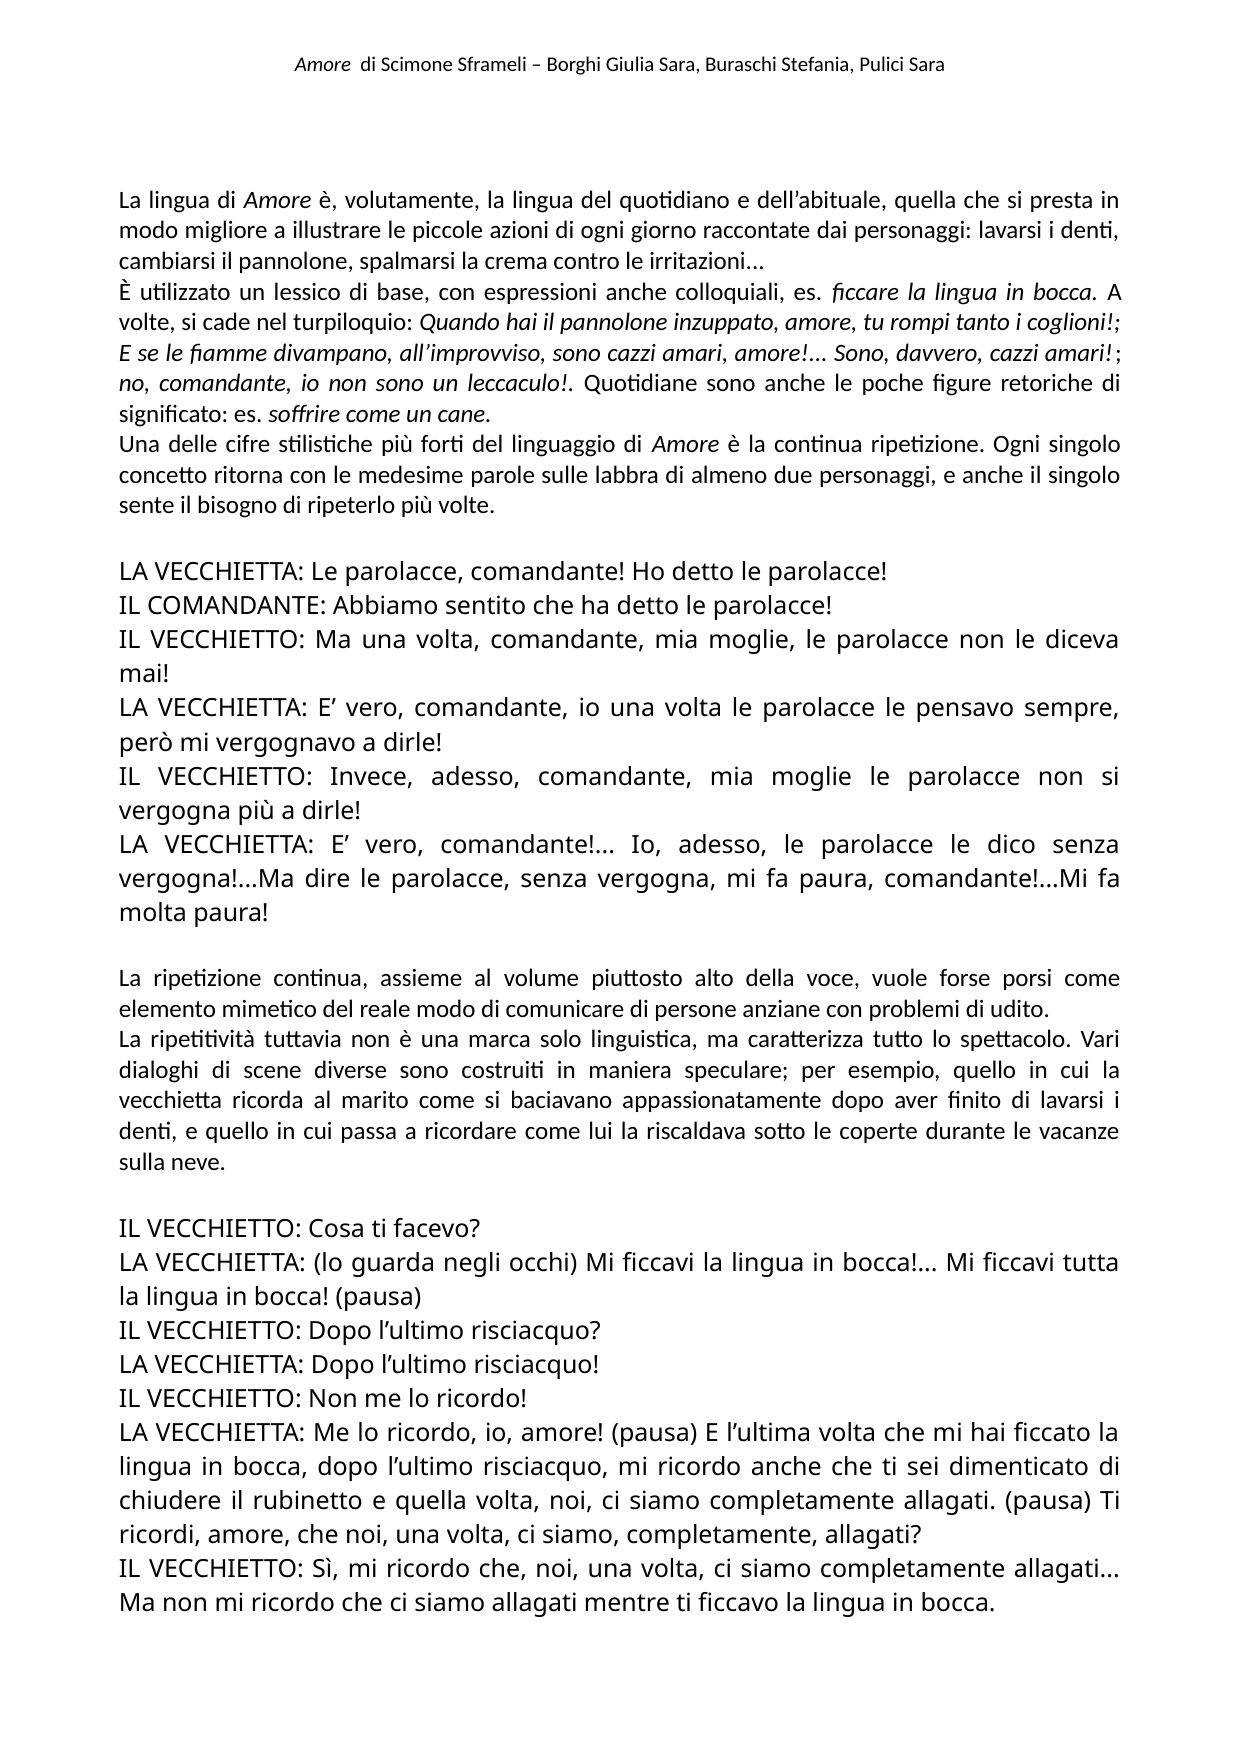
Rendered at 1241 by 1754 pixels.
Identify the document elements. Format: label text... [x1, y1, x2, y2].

text LA VECCHIETTA: E’ vero, comandante, io una volta le parolacce le pensavo sempre, però mi vergognavo a dirle! [119, 690, 1121, 758]
text È utilizzato un lessico di base, con espressioni anche colloquiali, es. ficcare la lingua in bocca. A volte, si cade nel turpiloquio: Quando hai il pannolone inzuppato, amore, tu rompi tanto i coglioni!; E se le fiamme divampano, all’improvviso, sono cazzi amari, amore!... Sono, davvero, cazzi amari!; no, comandante, io non sono un leccaculo!. Quotidiane sono anche le poche figure retoriche di significato: es. soffrire come un cane. [119, 276, 1121, 428]
text IL VECCHIETTO: Ma una volta, comandante, mia moglie, le parolacce non le diceva mai! [119, 622, 1121, 690]
text La lingua di Amore è, volutamente, la lingua del quotidiano e dell’abituale, quella che si presta in modo migliore a illustrare le piccole azioni di ogni giorno raccontate dai personaggi: lavarsi i denti, cambiarsi il pannolone, spalmarsi la crema contro le irritazioni... [119, 184, 1121, 276]
text LA VECCHIETTA: Le parolacce, comandante! Ho detto le parolacce! [119, 554, 1121, 588]
text LA VECCHIETTA: E’ vero, comandante!... Io, adesso, le parolacce le dico senza vergogna!...Ma dire le parolacce, senza vergogna, mi fa paura, comandante!...Mi fa molta paura! [119, 826, 1121, 928]
text Una delle cifre stilistiche più forti del linguaggio di Amore è la continua ripetizione. Ogni singolo concetto ritorna con le medesime parole sulle labbra di almeno due personaggi, e anche il singolo sente il bisogno di ripeterlo più volte. [119, 428, 1121, 520]
text IL VECCHIETTO: Invece, adesso, comandante, mia moglie le parolacce non si vergogna più a dirle! [119, 758, 1121, 826]
text LA VECCHIETTA: (lo guarda negli occhi) Mi ficcavi la lingua in bocca!... Mi ficcavi tutta la lingua in bocca! (pausa) [119, 1244, 1121, 1312]
text IL VECCHIETTO: Cosa ti facevo? [119, 1210, 1121, 1244]
text IL VECCHIETTO: Non me lo ricordo! [119, 1381, 1121, 1415]
text IL VECCHIETTO: Sì, mi ricordo che, noi, una volta, ci siamo completamente allagati... Ma non mi ricordo che ci siamo allagati mentre ti ficcavo la lingua in bocca. [119, 1551, 1121, 1619]
text La ripetizione continua, assieme al volume piuttosto alto della voce, vuole forse porsi come elemento mimetico del reale modo di comunicare di persone anziane con problemi di udito. [119, 963, 1121, 1024]
text IL COMANDANTE: Abbiamo sentito che ha detto le parolacce! [119, 588, 1121, 622]
text LA VECCHIETTA: Me lo ricordo, io, amore! (pausa) E l’ultima volta che mi hai ficcato la lingua in bocca, dopo l’ultimo risciacquo, mi ricordo anche che ti sei dimenticato di chiudere il rubinetto e quella volta, noi, ci siamo completamente allagati. (pausa) Ti ricordi, amore, che noi, una volta, ci siamo, completamente, allagati? [119, 1415, 1121, 1551]
text IL VECCHIETTO: Dopo l’ultimo risciacquo? [119, 1312, 1121, 1347]
text La ripetitività tuttavia non è una marca solo linguistica, ma caratterizza tutto lo spettacolo. Vari dialoghi di scene diverse sono costruiti in maniera speculare; per esempio, quello in cui la vecchietta ricorda al marito come si baciavano appassionatamente dopo aver finito di lavarsi i denti, e quello in cui passa a ricordare come lui la riscaldava sotto le coperte durante le vacanze sulla neve. [119, 1024, 1121, 1176]
text LA VECCHIETTA: Dopo l’ultimo risciacquo! [119, 1347, 1121, 1381]
